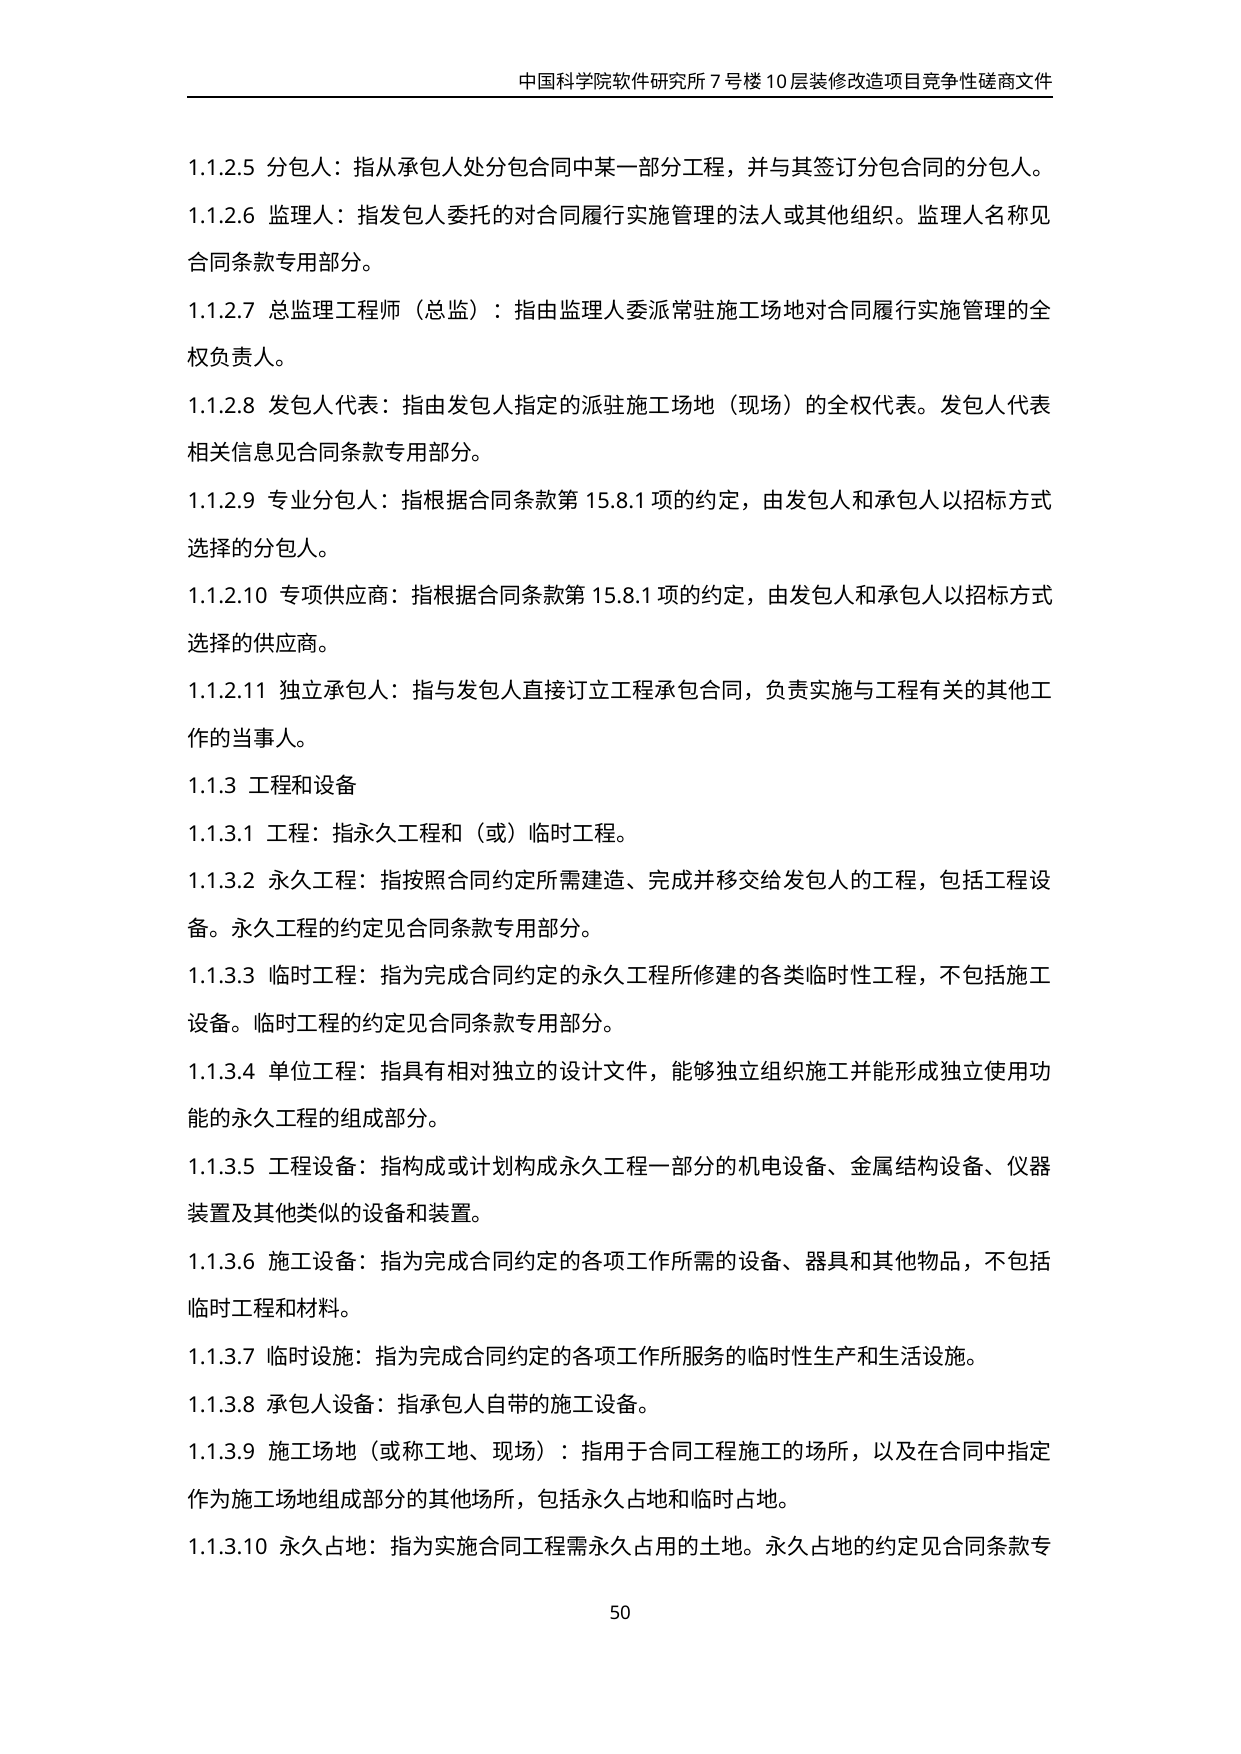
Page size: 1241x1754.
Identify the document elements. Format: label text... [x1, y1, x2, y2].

text 1.1.3.9 施工场地（或称工地、现场）：指用于合同工程施工的场所，以及在合同中指定作为施工场地组成部分的其他场所，包括永久占地和临时占地。 [187, 1434, 1053, 1513]
text 1.1.2.7 总监理工程师（总监）：指由监理人委派常驻施工场地对合同履行实施管理的全权负责人。 [187, 293, 1053, 372]
text 1.1.3.3 临时工程：指为完成合同约定的永久工程所修建的各类临时性工程，不包括施工设备。临时工程的约定见合同条款专用部分。 [187, 958, 1053, 1038]
text 1.1.3.8 承包人设备：指承包人自带的施工设备。 [187, 1387, 1053, 1418]
text 1.1.2.8 发包人代表：指由发包人指定的派驻施工场地（现场）的全权代表。发包人代表相关信息见合同条款专用部分。 [187, 388, 1053, 467]
text 1.1.3.6 施工设备：指为完成合同约定的各项工作所需的设备、器具和其他物品，不包括临时工程和材料。 [187, 1244, 1053, 1323]
text 1.1.2.11 独立承包人：指与发包人直接订立工程承包合同，负责实施与工程有关的其他工作的当事人。 [187, 673, 1053, 752]
text 1.1.2.5 分包人：指从承包人处分包合同中某一部分工程，并与其签订分包合同的分包人。 [187, 150, 1053, 182]
text 1.1.2.6 监理人：指发包人委托的对合同履行实施管理的法人或其他组织。监理人名称见合同条款专用部分。 [187, 198, 1053, 277]
text 1.1.2.9 专业分包人：指根据合同条款第15.8.1项的约定，由发包人和承包人以招标方式选择的分包人。 [187, 483, 1053, 562]
text 1.1.3.2 永久工程：指按照合同约定所需建造、完成并移交给发包人的工程，包括工程设备。永久工程的约定见合同条款专用部分。 [187, 863, 1053, 943]
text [187, 1529, 1053, 1561]
text 1.1.3.7 临时设施：指为完成合同约定的各项工作所服务的临时性生产和生活设施。 [187, 1339, 1053, 1371]
text 1.1.3.5 工程设备：指构成或计划构成永久工程一部分的机电设备、金属结构设备、仪器装置及其他类似的设备和装置。 [187, 1149, 1053, 1228]
text 1.1.3 工程和设备 [187, 768, 1053, 800]
text 1.1.3.1 工程：指永久工程和（或）临时工程。 [187, 816, 1053, 848]
text 1.1.2.10 专项供应商：指根据合同条款第15.8.1项的约定，由发包人和承包人以招标方式选择的供应商。 [187, 578, 1053, 657]
text 1.1.3.4 单位工程：指具有相对独立的设计文件，能够独立组织施工并能形成独立使用功能的永久工程的组成部分。 [187, 1054, 1053, 1133]
